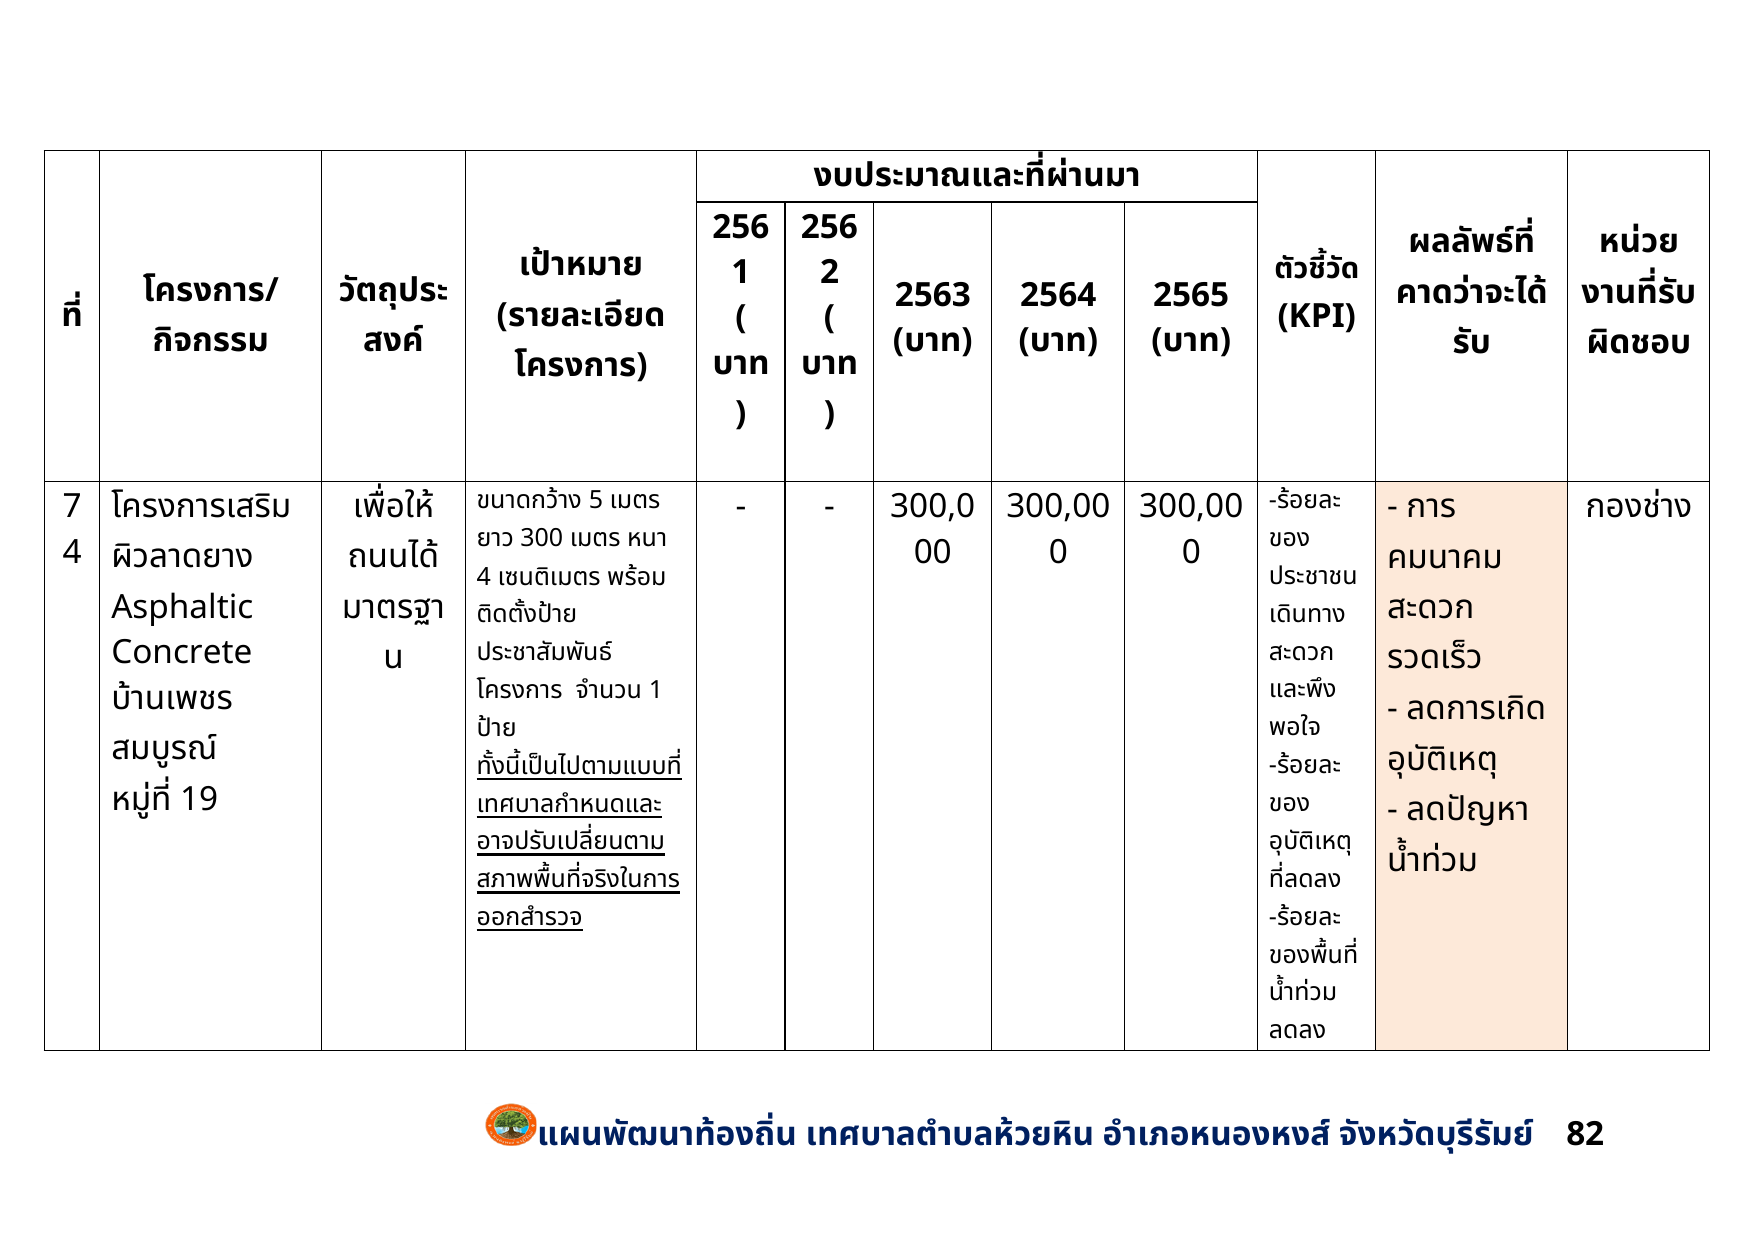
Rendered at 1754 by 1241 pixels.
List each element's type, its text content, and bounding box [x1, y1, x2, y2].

table_header งบประมาณและที่ผ่านมา [697, 151, 1257, 201]
table_cell [786, 435, 873, 481]
table_cell ขนาดกว้าง 5 เมตร ยาว 300 เมตร หนา 4 เซนติเมตร พร้อมติดตั้งป้ายประชาสัมพันธ์โครงการ จำนวน 1 ป้าย ทั้งนี้เป็นไปตามแบบที่เทศบาลกำหนดและอาจปรับเปลี่ยนตามสภาพพื้นที่จริงในการออกสำรวจ [466, 482, 696, 1050]
table_cell [1258, 435, 1375, 481]
picture [485, 1103, 537, 1146]
table_header ตัวชี้วัด (KPI) [1258, 151, 1375, 434]
table_cell 2565 (บาท) [1125, 203, 1257, 434]
table_header วัตถุประสงค์ [322, 151, 465, 481]
table_cell 300,000 [992, 482, 1124, 1050]
table_cell -ร้อยละของประชาชนเดินทางสะดวกและพึงพอใจ -ร้อยละของอุบัติเหตุที่ลดลง -ร้อยละของพื้นที่น้ำท่วมลดลง [1258, 482, 1375, 1050]
table_cell [1568, 435, 1709, 481]
table_cell [1376, 435, 1567, 481]
table_cell [874, 435, 991, 481]
table_cell กองช่าง [1568, 482, 1709, 1050]
table_cell 2562 (บาท) [786, 203, 873, 434]
table_cell 74 [45, 482, 99, 1050]
table_header เป้าหมาย (รายละเอียดโครงการ) [466, 151, 696, 481]
table_cell [697, 435, 784, 481]
table_header ที่ [45, 151, 99, 481]
table_cell [992, 435, 1124, 481]
table_cell - การคมนาคมสะดวก รวดเร็ว - ลดการเกิดอุบัติเหตุ - ลดปัญหาน้ำท่วม [1376, 482, 1567, 1050]
table_cell 300,000 [874, 482, 991, 1050]
table_header ผลลัพธ์ที่คาดว่าจะได้รับ [1376, 151, 1567, 434]
table_cell - [786, 482, 873, 1050]
table_cell 300,000 [1125, 482, 1257, 1050]
table_header หน่วยงานที่รับผิดชอบ [1568, 151, 1709, 434]
table_cell 2564 (บาท) [992, 203, 1124, 434]
table_cell โครงการเสริมผิวลาดยาง Asphaltic Concrete บ้านเพชรสมบูรณ์ หมู่ที่ 19 [100, 482, 321, 1050]
table_cell [1125, 435, 1257, 481]
table_cell - [697, 482, 784, 1050]
table_header โครงการ/กิจกรรม [100, 151, 321, 481]
table_cell 2561 (บาท) [697, 203, 784, 434]
table_cell เพื่อให้ถนนได้มาตรฐาน [322, 482, 465, 1050]
table_cell 2563 (บาท) [874, 203, 991, 434]
